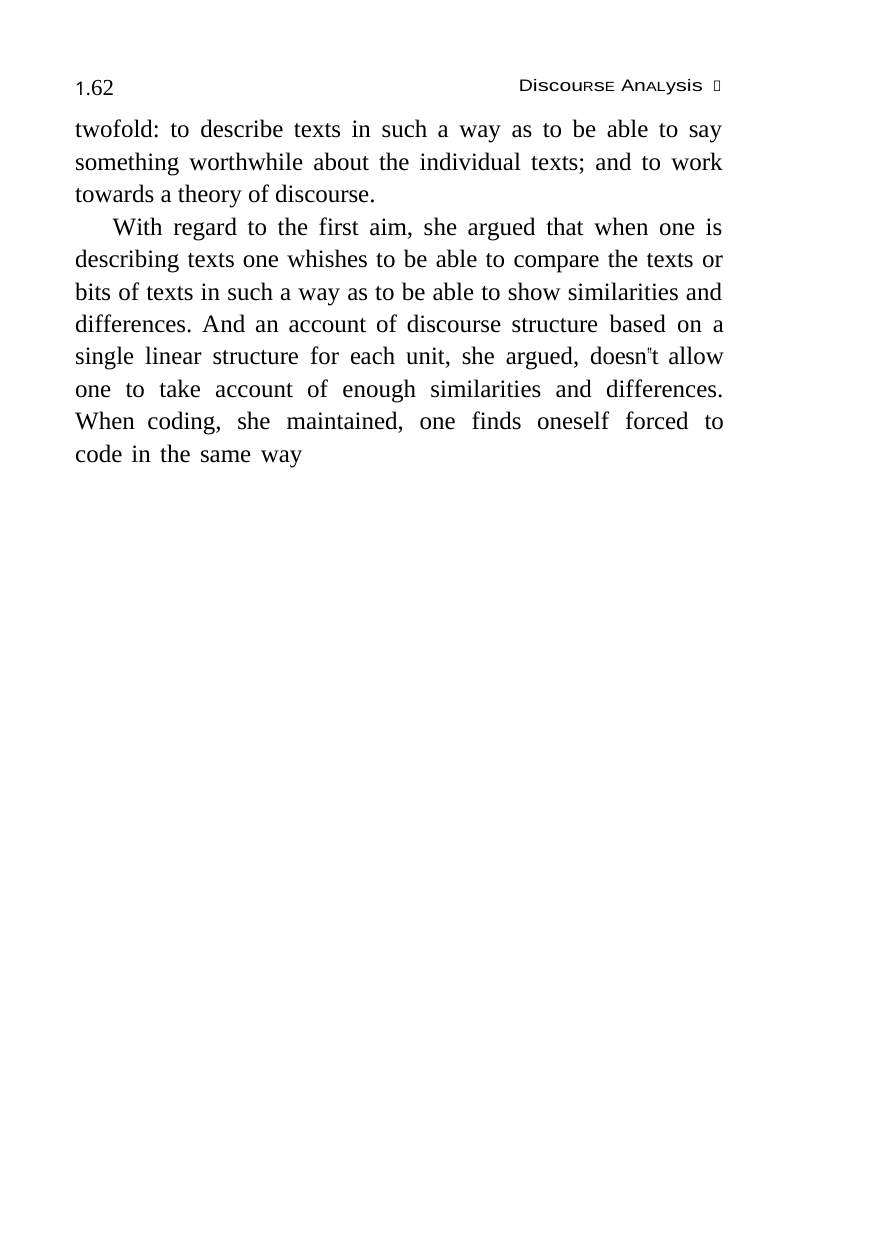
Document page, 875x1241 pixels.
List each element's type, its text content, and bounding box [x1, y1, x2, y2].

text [75, 114, 724, 208]
text With regard to the first aim, she argued that when one is describing texts one whishes to be able to compare the texts or bits of texts in such a way as to be able to show similarities and differences. And an account of discourse structure based on a single linear structure for each unit, she argued, doesn‟t allow one to take account of enough similarities and differences. When coding, she maintained, one finds oneself forced to code in the same way [75, 212, 724, 467]
